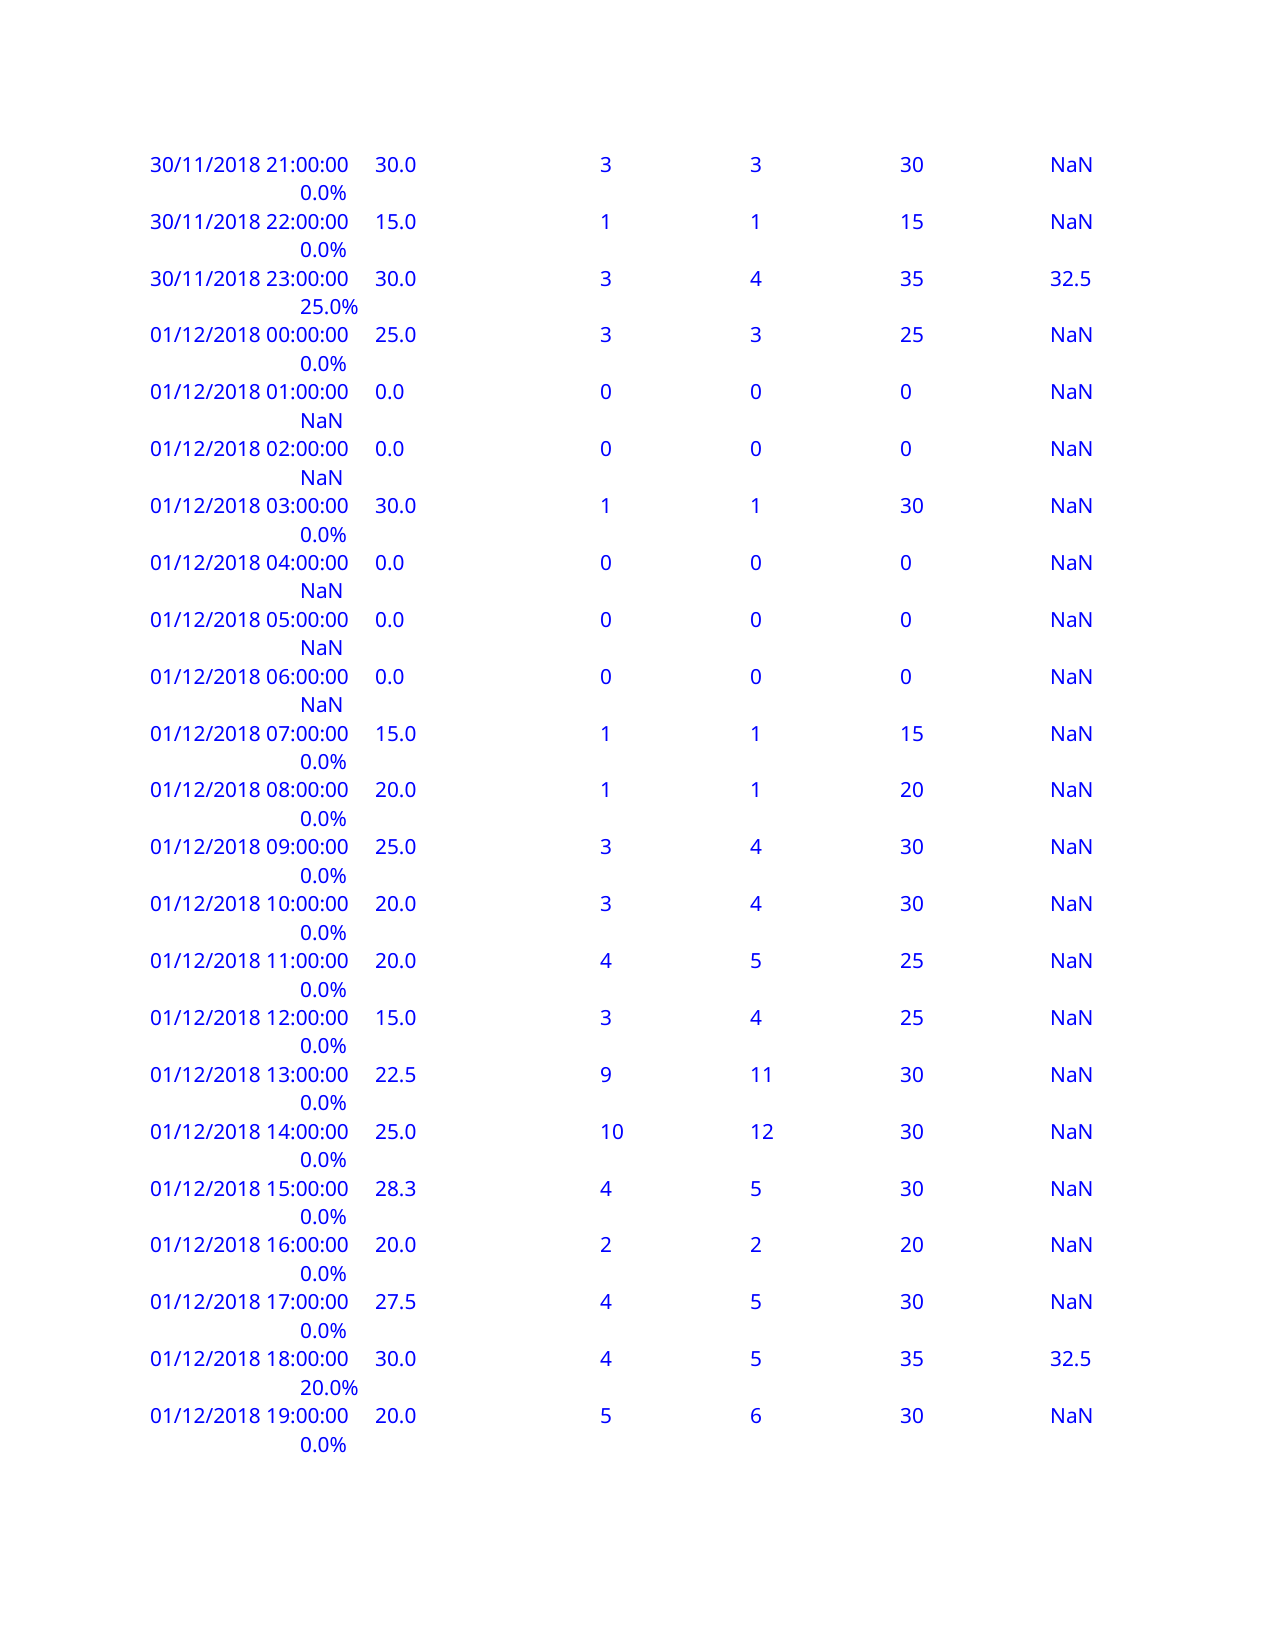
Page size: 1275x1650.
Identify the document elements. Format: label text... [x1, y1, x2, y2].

text 01/12/2018 00:00:00 25.0 3 3 25 NaN 0.0% [347, 321, 1125, 377]
text 01/12/2018 05:00:00 0.0 0 0 0 NaN NaN [150, 605, 1125, 662]
text 01/12/2018 16:00:00 20.0 2 2 20 NaN 0.0% [347, 1231, 1125, 1287]
text 01/12/2018 12:00:00 15.0 3 4 25 NaN 0.0% [347, 1003, 1125, 1060]
text 01/12/2018 06:00:00 0.0 0 0 0 NaN NaN [343, 662, 1125, 719]
text 01/12/2018 19:00:00 20.0 5 6 30 NaN 0.0% [347, 1401, 1125, 1458]
text 01/12/2018 07:00:00 15.0 1 1 15 NaN 0.0% [347, 719, 1125, 776]
text 01/12/2018 17:00:00 27.5 4 5 30 NaN 0.0% [150, 1287, 1125, 1344]
text 01/12/2018 03:00:00 30.0 1 1 30 NaN 0.0% [347, 491, 1125, 548]
text 01/12/2018 13:00:00 22.5 9 11 30 NaN 0.0% [150, 1060, 1125, 1117]
text 30/11/2018 23:00:00 30.0 3 4 35 32.5 25.0% [359, 264, 1125, 321]
text 01/12/2018 08:00:00 20.0 1 1 20 NaN 0.0% [347, 776, 1125, 832]
text 01/12/2018 11:00:00 20.0 4 5 25 NaN 0.0% [347, 946, 1125, 1003]
text 01/12/2018 04:00:00 0.0 0 0 0 NaN NaN [343, 548, 1125, 605]
text 01/12/2018 09:00:00 25.0 3 4 30 NaN 0.0% [150, 832, 1125, 889]
text 01/12/2018 10:00:00 20.0 3 4 30 NaN 0.0% [347, 889, 1125, 946]
text 01/12/2018 14:00:00 25.0 10 12 30 NaN 0.0% [347, 1117, 1125, 1174]
text 01/12/2018 18:00:00 30.0 4 5 35 32.5 20.0% [359, 1344, 1125, 1401]
text 30/11/2018 21:00:00 30.0 3 3 30 NaN 0.0% [150, 150, 1125, 207]
text 01/12/2018 01:00:00 0.0 0 0 0 NaN NaN [150, 377, 1125, 434]
text 01/12/2018 15:00:00 28.3 4 5 30 NaN 0.0% [347, 1174, 1125, 1231]
text 30/11/2018 22:00:00 15.0 1 1 15 NaN 0.0% [347, 207, 1125, 264]
text 01/12/2018 02:00:00 0.0 0 0 0 NaN NaN [343, 434, 1125, 491]
